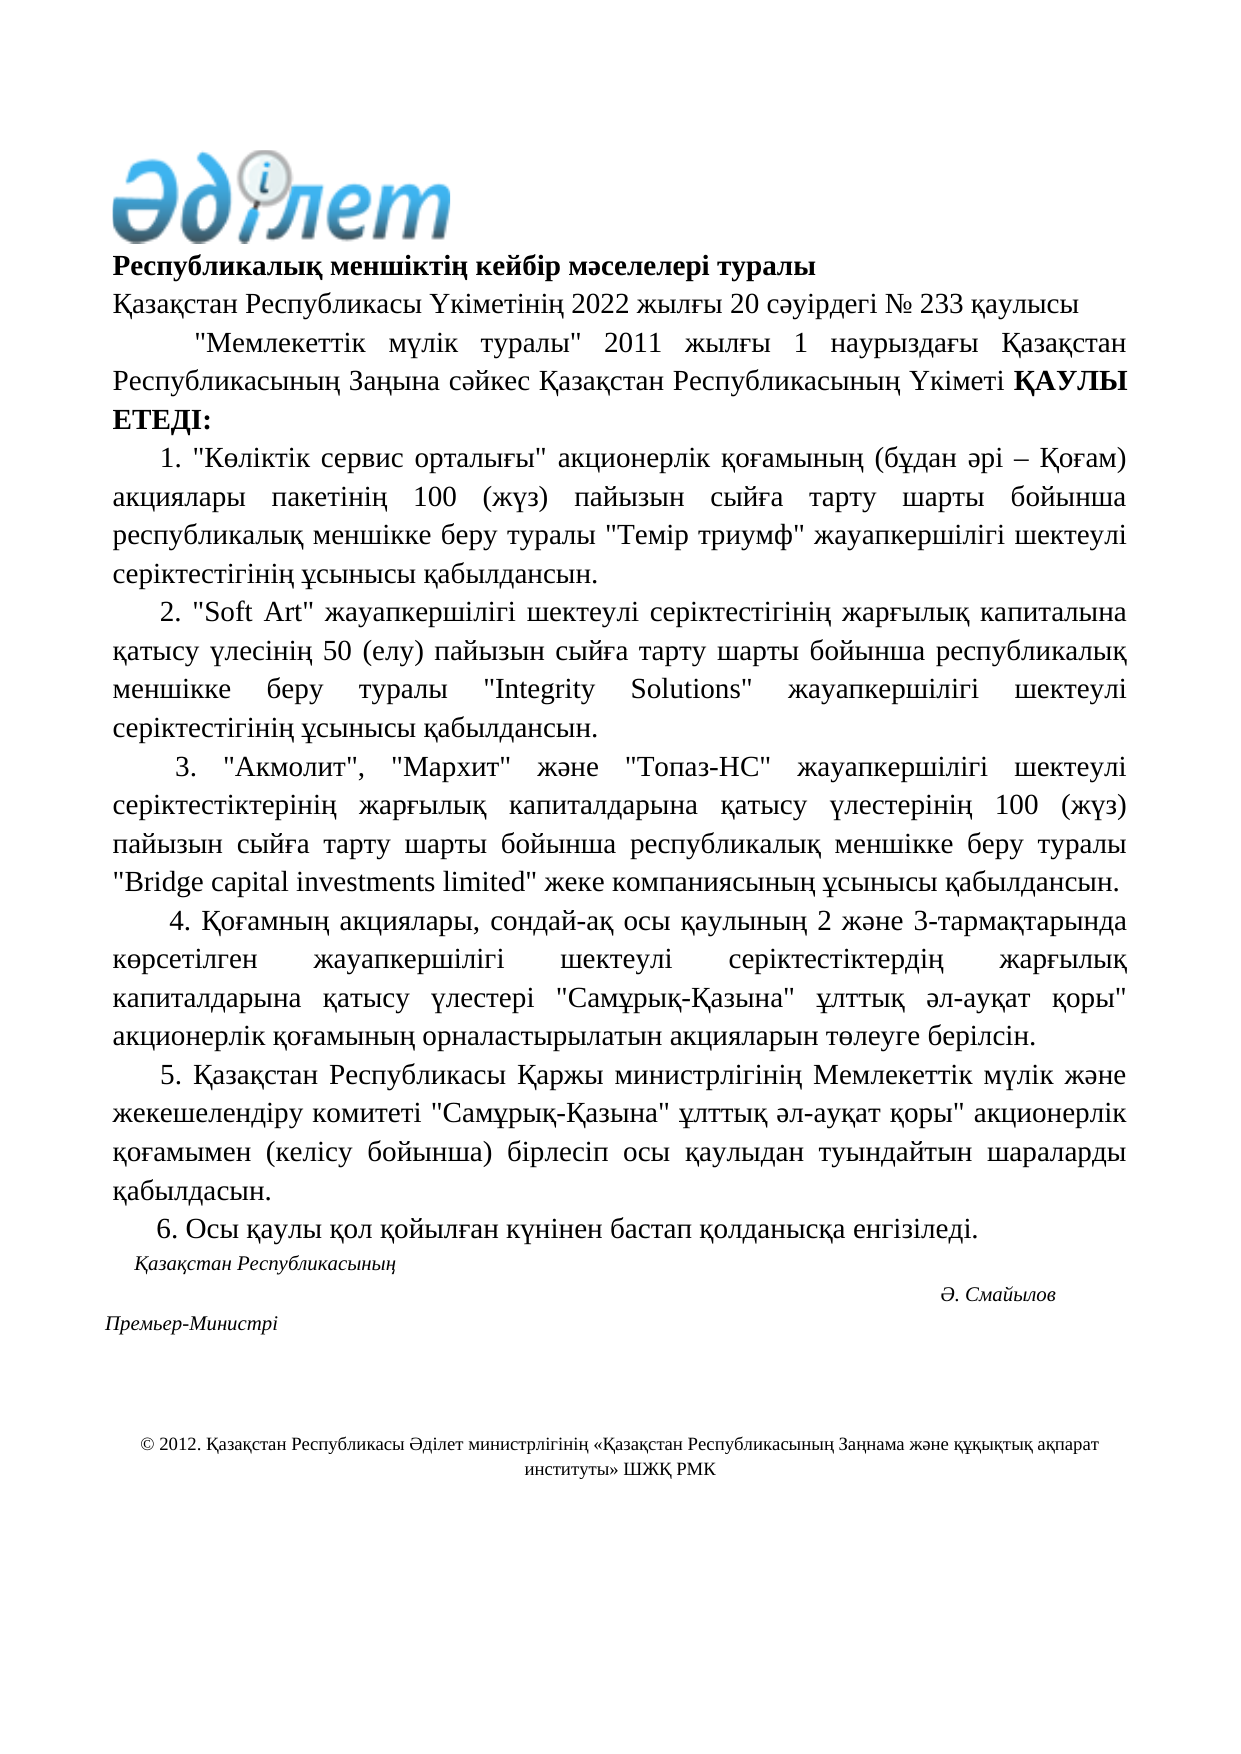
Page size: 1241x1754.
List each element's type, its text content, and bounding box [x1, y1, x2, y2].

table_header Қазақстан Республикасының Премьер-Министрі [101, 1250, 939, 1343]
text 6. Осы қаулы қол қойылған күнінен бастап қолданысқа енгізіледі. [112, 1211, 1128, 1245]
table_header Ә. Смайылов [939, 1250, 1240, 1343]
text Республикалық меншіктің кейбір мәселелері туралы [112, 248, 1128, 281]
text 2. "Soft Art" жауапкершілігі шектеулі серіктестігінің жарғылық капиталына қатысу үлесінің 50 (елу) пайызын сыйға тарту шарты бойынша республикалық меншікке беру туралы "Integrity Solutions" жауапкершілігі шектеулі серіктестігінің ұсынысы қабылдансын. [112, 594, 1128, 744]
text 3. "Акмолит", "Мархит" және "Топаз-НС" жауапкершілігі шектеулі серіктестіктерінің жарғылық капиталдарына қатысу үлестерінің 100 (жүз) пайызын сыйға тарту шарты бойынша республикалық меншікке беру туралы "Bridge capital investments limited" жеке компаниясының ұсынысы қабылдансын. [112, 749, 1128, 898]
text © 2012. Қазақстан Республикасы Әділет министрлігінің «Қазақстан Республикасының Заңнама және құқықтық ақпарат институты» ШЖҚ РМК [112, 1433, 1128, 1480]
text 5. Қазақстан Республикасы Қаржы министрлігінің Мемлекеттік мүлік және жекешелендіру комитеті "Самұрық-Қазына" ұлттық әл-ауқат қоры" акционерлік қоғамымен (келісу бойынша) бірлесіп осы қаулыдан туындайтын шараларды қабылдасын. [112, 1057, 1128, 1206]
picture [112, 150, 451, 244]
text 1. "Көліктік сервис орталығы" акционерлік қоғамының (бұдан әрі – Қоғам) акциялары пакетінің 100 (жүз) пайызын сыйға тарту шарты бойынша республикалық меншікке беру туралы "Темір триумф" жауапкершілігі шектеулі серіктестігінің ұсынысы қабылдансын. [112, 440, 1128, 589]
text 4. Қоғамның акциялары, сондай-ақ осы қаулының 2 және 3-тармақтарында көрсетілген жауапкершілігі шектеулі серіктестіктердің жарғылық капиталдарына қатысу үлестері "Самұрық-Қазына" ұлттық әл-ауқат қоры" акционерлік қоғамының орналастырылатын акцияларын төлеуге берілсін. [112, 903, 1128, 1052]
text "Мемлекеттік мүлік туралы" 2011 жылғы 1 наурыздағы Қазақстан Республикасының Заңына сәйкес Қазақстан Республикасының Үкіметі ҚАУЛЫ ЕТЕДІ: [112, 325, 1128, 435]
text Қазақстан Республикасы Үкіметінің 2022 жылғы 20 сәуірдегі № 233 қаулысы [112, 286, 1128, 320]
